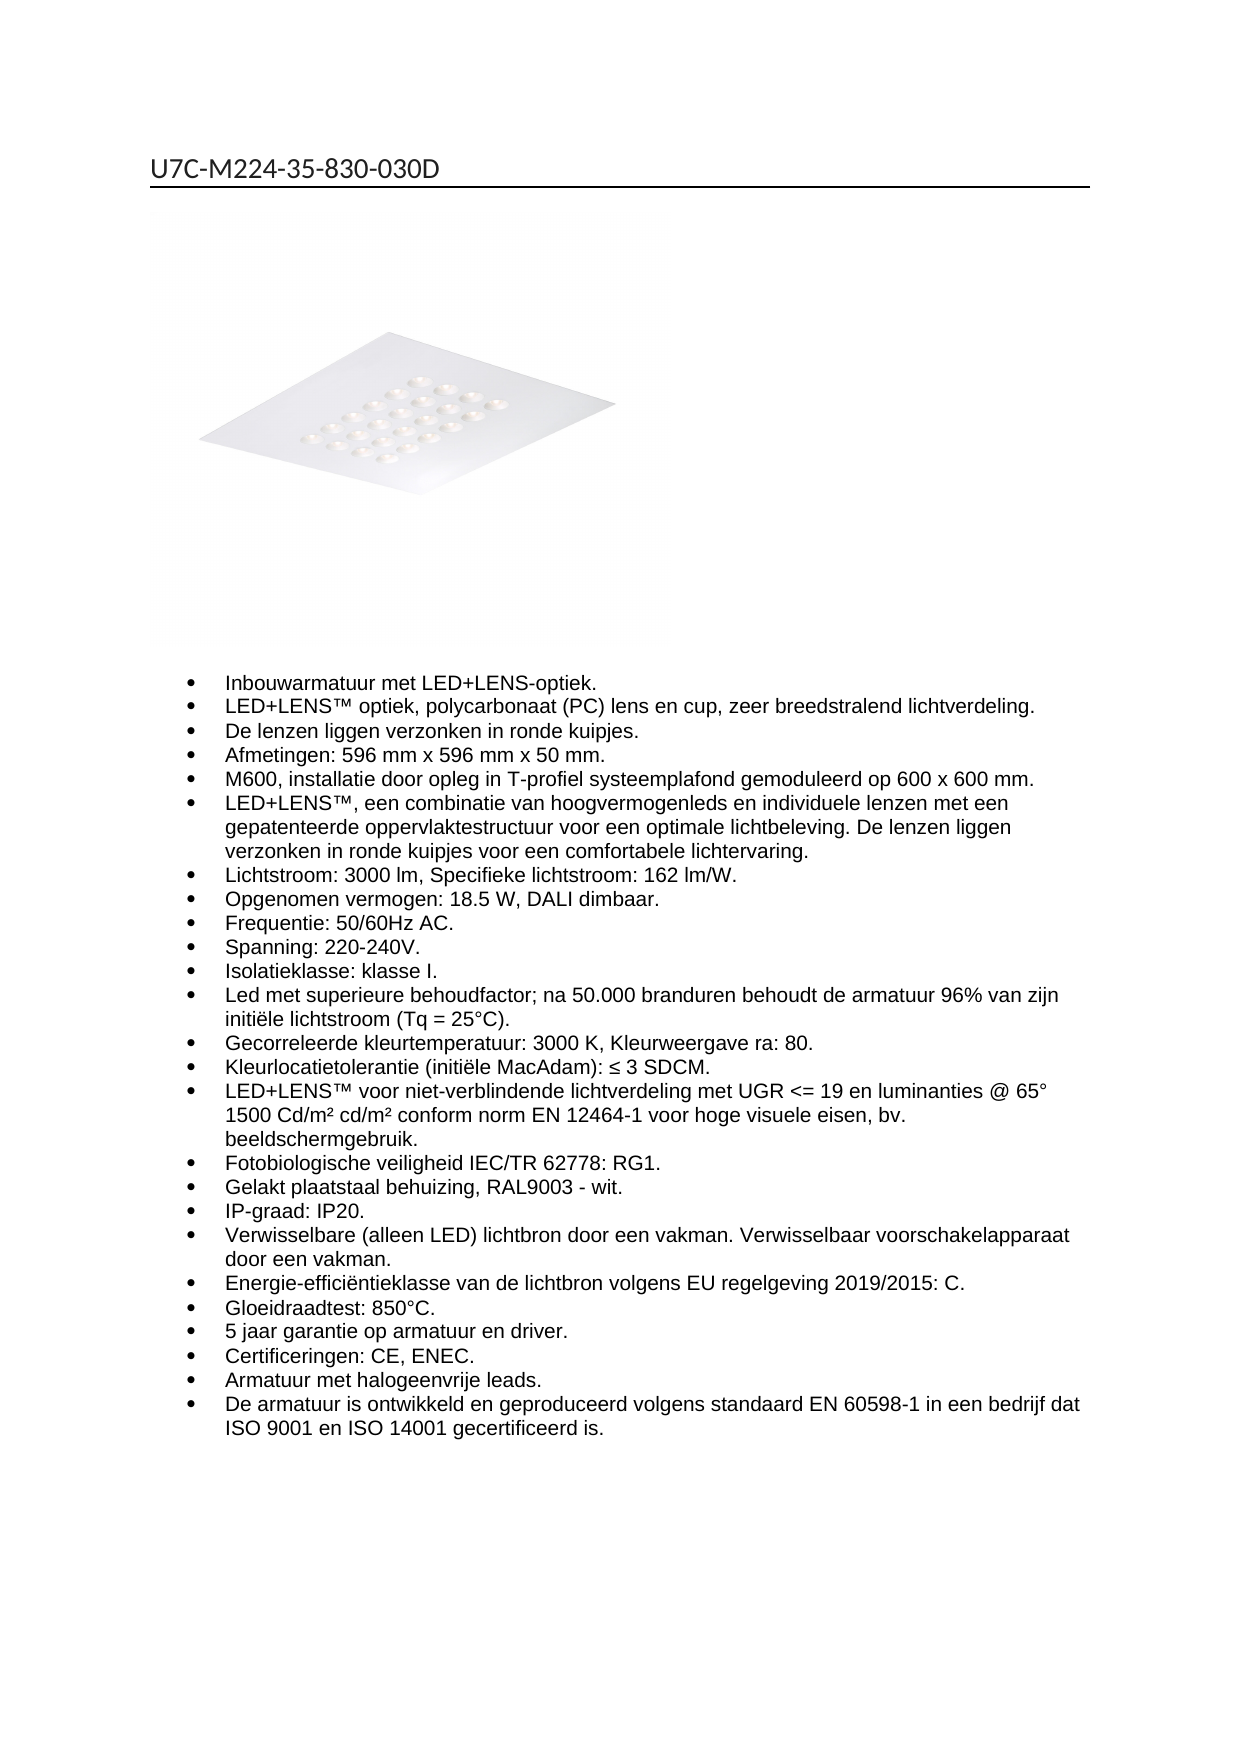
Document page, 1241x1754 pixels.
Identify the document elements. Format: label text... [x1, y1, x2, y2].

list IP-graad: IP20. [187, 1199, 1090, 1223]
list Frequentie: 50/60Hz AC. [187, 911, 1090, 935]
list Gelakt plaatstaal behuizing, RAL9003 - wit. [187, 1175, 1090, 1199]
list De armatuur is ontwikkeld en geproduceerd volgens standaard EN 60598-1 in een bedrijf dat ISO 9001 en ISO 14001 gecertificeerd is. [187, 1392, 1090, 1439]
list LED+LENS™ voor niet-verblindende lichtverdeling met UGR <= 19 en luminanties @ 65° 1500 Cd/m² cd/m² conform norm EN 12464-1 voor hoge visuele eisen, bv. beeldschermgebruik. [187, 1079, 1090, 1151]
list Afmetingen: 596 mm x 596 mm x 50 mm. [187, 742, 1090, 767]
list Energie-efficiëntieklasse van de lichtbron volgens EU regelgeving 2019/2015: C. [187, 1271, 1090, 1295]
list Opgenomen vermogen: 18.5 W, DALI dimbaar. [187, 887, 1090, 911]
list Spanning: 220-240V. [187, 935, 1090, 959]
list Gloeidraadtest: 850°C. [187, 1295, 1090, 1319]
list Gecorreleerde kleurtemperatuur: 3000 K, Kleurweergave ra: 80. [187, 1031, 1090, 1055]
list Fotobiologische veiligheid IEC/TR 62778: RG1. [187, 1151, 1090, 1175]
list M600, installatie door opleg in T-profiel systeemplafond gemoduleerd op 600 x 600 mm. [187, 767, 1090, 791]
list Kleurlocatietolerantie (initiële MacAdam): ≤ 3 SDCM. [187, 1055, 1090, 1079]
list LED+LENS™, een combinatie van hoogvermogenleds en individuele lenzen met een gepatenteerde oppervlaktestructuur voor een optimale lichtbeleving. De lenzen liggen verzonken in ronde kuipjes voor een comfortabele lichtervaring. [187, 791, 1090, 863]
picture [150, 212, 671, 647]
list Isolatieklasse: klasse I. [187, 959, 1090, 983]
list Certificeringen: CE, ENEC. [187, 1343, 1090, 1367]
text U7C-M224-35-830-030D [150, 150, 1090, 186]
list Verwisselbare (alleen LED) lichtbron door een vakman. Verwisselbaar voorschakelapparaat door een vakman. [187, 1223, 1090, 1271]
list De lenzen liggen verzonken in ronde kuipjes. [187, 718, 1090, 742]
list 5 jaar garantie op armatuur en driver. [187, 1319, 1090, 1343]
list Inbouwarmatuur met LED+LENS-optiek. [187, 670, 1090, 694]
list Armatuur met halogeenvrije leads. [187, 1367, 1090, 1392]
list Led met superieure behoudfactor; na 50.000 branduren behoudt de armatuur 96% van zijn initiële lichtstroom (Tq = 25°C). [187, 983, 1090, 1031]
list LED+LENS™ optiek, polycarbonaat (PC) lens en cup, zeer breedstralend lichtverdeling. [187, 694, 1090, 718]
list Lichtstroom: 3000 lm, Specifieke lichtstroom: 162 lm/W. [187, 863, 1090, 887]
